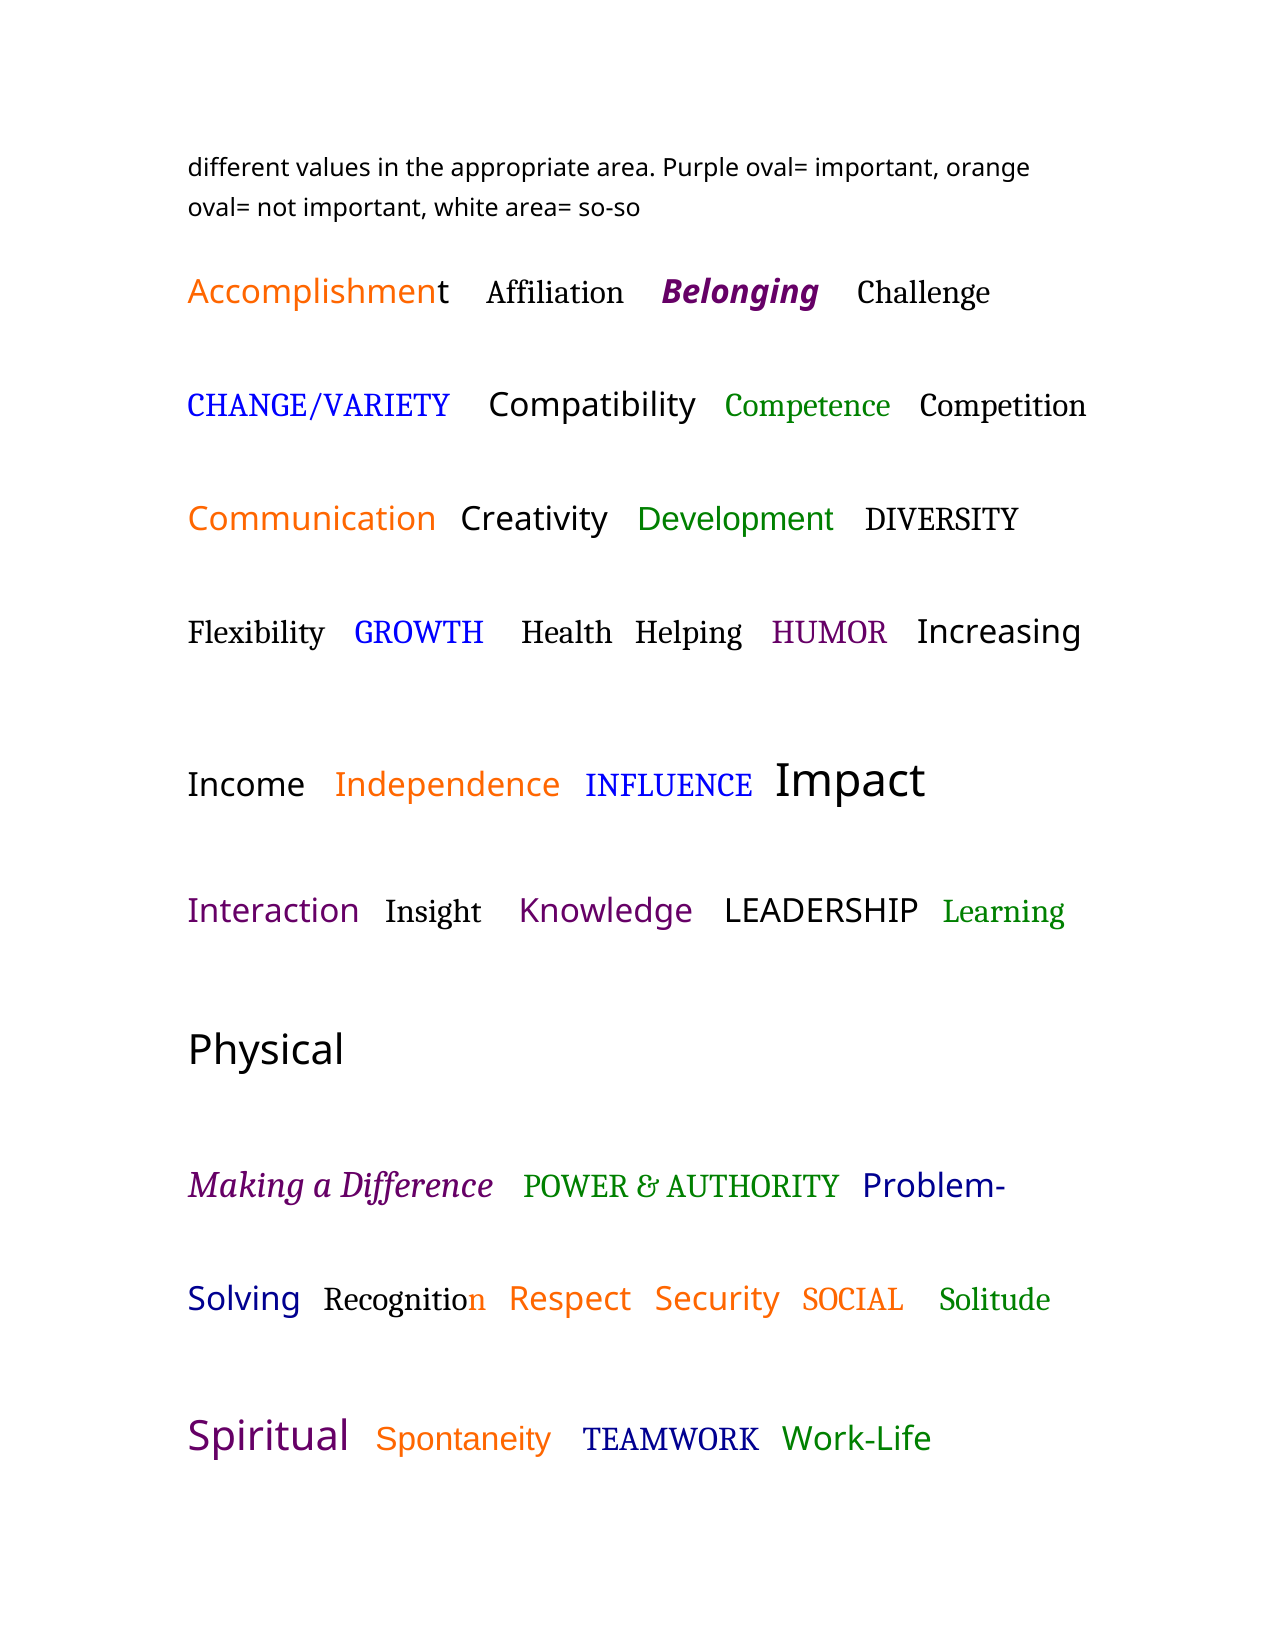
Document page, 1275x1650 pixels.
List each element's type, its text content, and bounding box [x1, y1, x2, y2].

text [187, 150, 1087, 223]
text Accomplishment Affiliation Belonging Challenge CHANGE/VARIETY Compatibility Competence Competition Communication Creativity Development DIVERSITY Flexibility GROWTH Health Helping HUMOR Increasing Income Independence INFLUENCE Impact Interaction Insight Knowledge LEADERSHIP Learning Physical [187, 267, 1087, 1076]
text Making a Difference POWER & AUTHORITY Problem-Solving Recognition Respect Security SOCIAL Solitude Spiritual Spontaneity TEAMWORK Work-Life [187, 1161, 1087, 1462]
